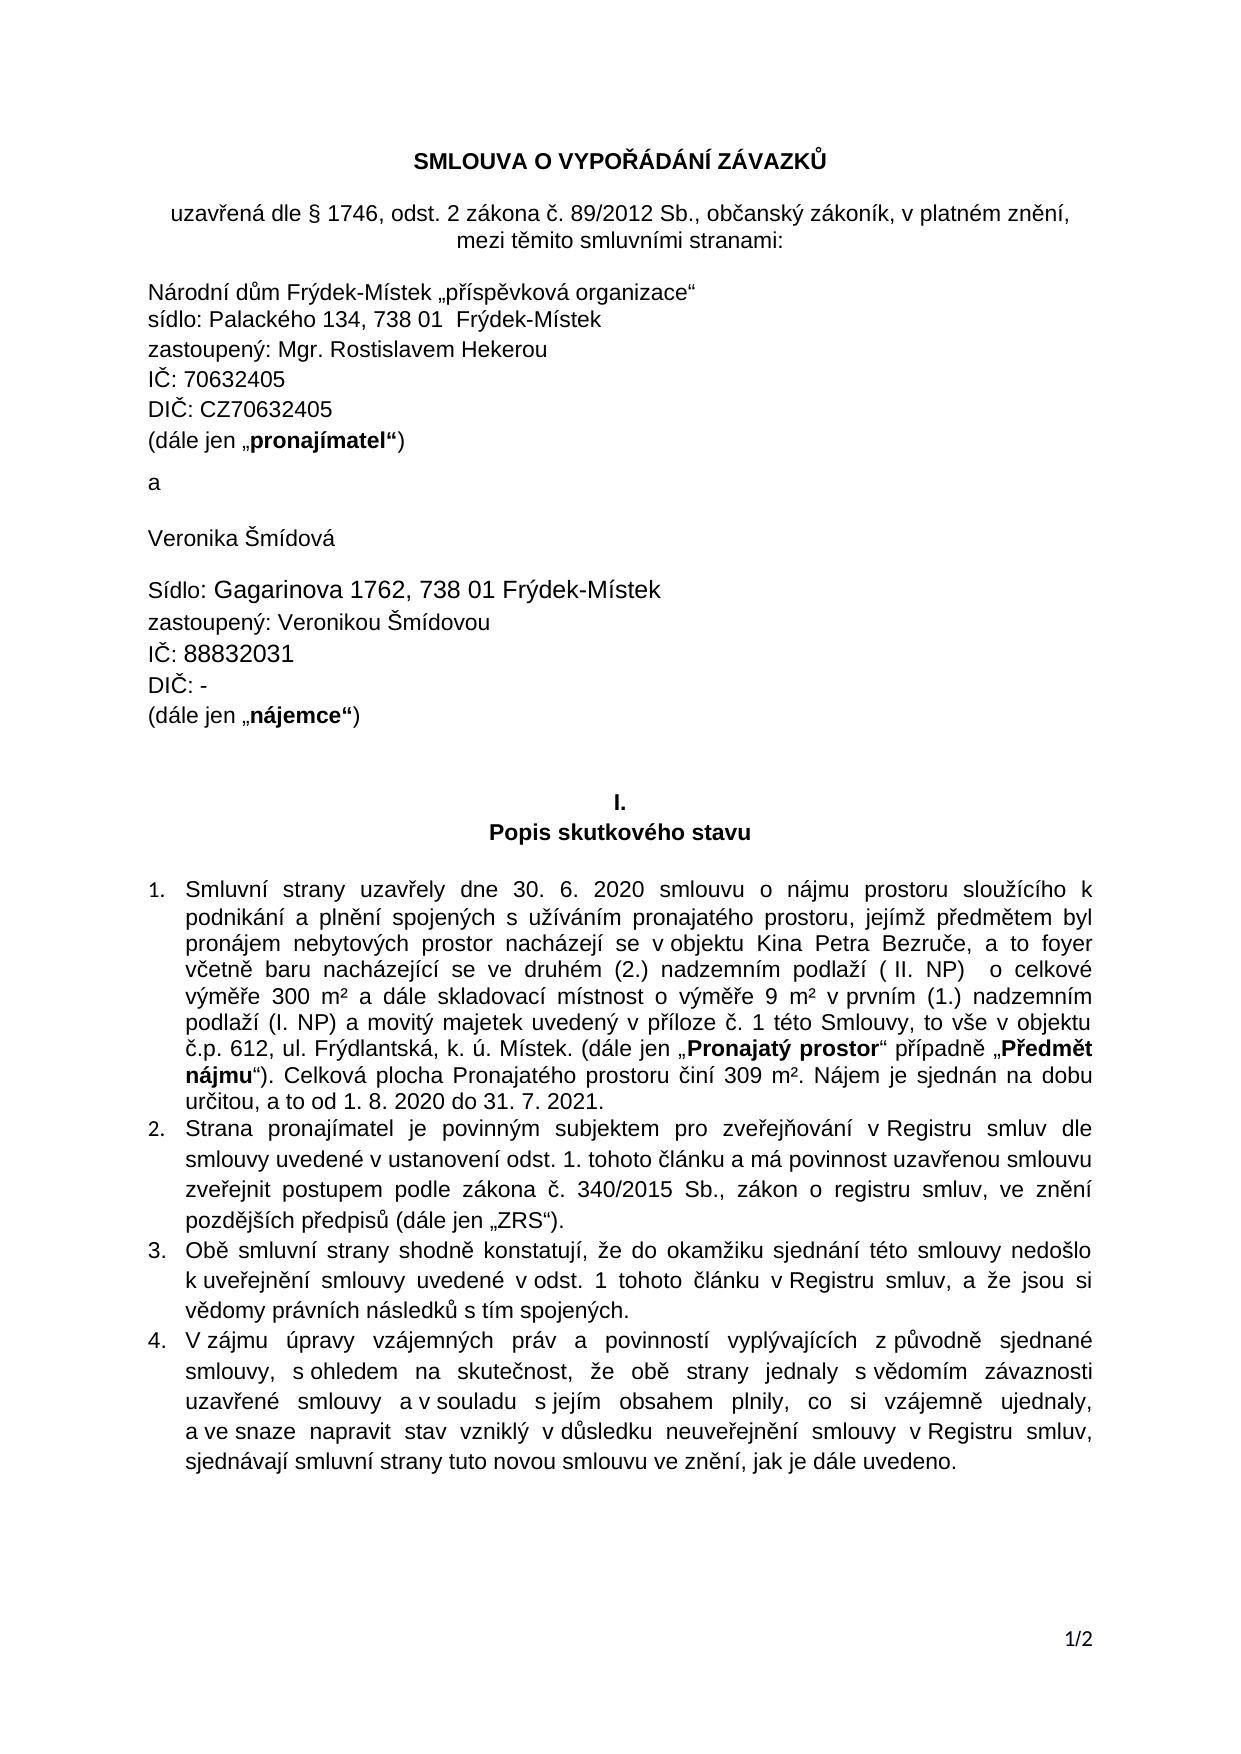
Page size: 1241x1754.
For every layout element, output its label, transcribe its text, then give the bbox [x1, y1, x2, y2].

text (dále jen „pronajímatel“) [148, 427, 1093, 453]
title Smlouva o vypořádání závazků [148, 148, 1093, 174]
text Veronika Šmídová [148, 524, 1093, 551]
text a [148, 469, 1093, 496]
text Sídlo: Gagarinova 1762, 738 01 Frýdek-Místek [148, 576, 1093, 604]
list Obě smluvní strany shodně konstatují, že do okamžiku sjednání této smlouvy nedošlo k uveřejnění smlouvy uvedené v odst. 1 tohoto článku v Registru smluv, a že jsou si vědomy právních následků s tím spojených. [148, 1237, 1093, 1324]
text Popis skutkového stavu [148, 819, 1093, 845]
list Smluvní strany uzavřely dne 30. 6. 2020 smlouvu o nájmu prostoru sloužícího k podnikání a plnění spojených s užíváním pronajatého prostoru, jejímž předmětem byl pronájem nebytových prostor nacházejí se v objektu Kina Petra Bezruče, a to foyer včetně baru nacházející se ve druhém (2.) nadzemním podlaží ( II. NP) o celkové výměře 300 m² a dále skladovací místnost o výměře 9 m² v prvním (1.) nadzemním podlaží (I. NP) a movitý majetek uvedený v příloze č. 1 této Smlouvy, to vše v objektu č.p. 612, ul. Frýdlantská, k. ú. Místek. (dále jen „Pronajatý prostor“ případně „Předmět nájmu“). Celková plocha Pronajatého prostoru činí 309 m². Nájem je sjednán na dobu určitou, a to od 1. 8. 2020 do 31. 7. 2021. [148, 876, 1093, 1114]
text sídlo: Palackého 134, 738 01 Frýdek-Místek [148, 306, 1093, 332]
text zastoupený: Veronikou Šmídovou [148, 608, 1093, 635]
text DIČ: - [148, 672, 1093, 698]
text IČ: 88832031 [148, 639, 1093, 667]
text zastoupený: Mgr. Rostislavem Hekerou [148, 336, 1093, 362]
text uzavřená dle § 1746, odst. 2 zákona č. 89/2012 Sb., občanský zákoník, v platném znění, mezi těmito smluvními stranami: [148, 200, 1093, 253]
list Národní dům Frýdek-Místek „příspěvková organizace“ [148, 279, 1093, 306]
text I. [148, 789, 1093, 815]
text DIČ: CZ70632405 [148, 396, 1093, 423]
list Strana pronajímatel je povinným subjektem pro zveřejňování v Registru smluv dle smlouvy uvedené v ustanovení odst. 1. tohoto článku a má povinnost uzavřenou smlouvu zveřejnit postupem podle zákona č. 340/2015 Sb., zákon o registru smluv, ve znění pozdějších předpisů (dále jen „ZRS“). [148, 1114, 1093, 1233]
text IČ: 70632405 [148, 366, 1093, 392]
list V zájmu úpravy vzájemných práv a povinností vyplývajících z původně sjednané smlouvy, s ohledem na skutečnost, že obě strany jednaly s vědomím závaznosti uzavřené smlouvy a v souladu s jejím obsahem plnily, co si vzájemně ujednaly, a ve snaze napravit stav vzniklý v důsledku neuveřejnění smlouvy v Registru smluv, sjednávají smluvní strany tuto novou smlouvu ve znění, jak je dále uvedeno. [148, 1327, 1093, 1475]
text (dále jen „nájemce“) [148, 702, 1093, 728]
